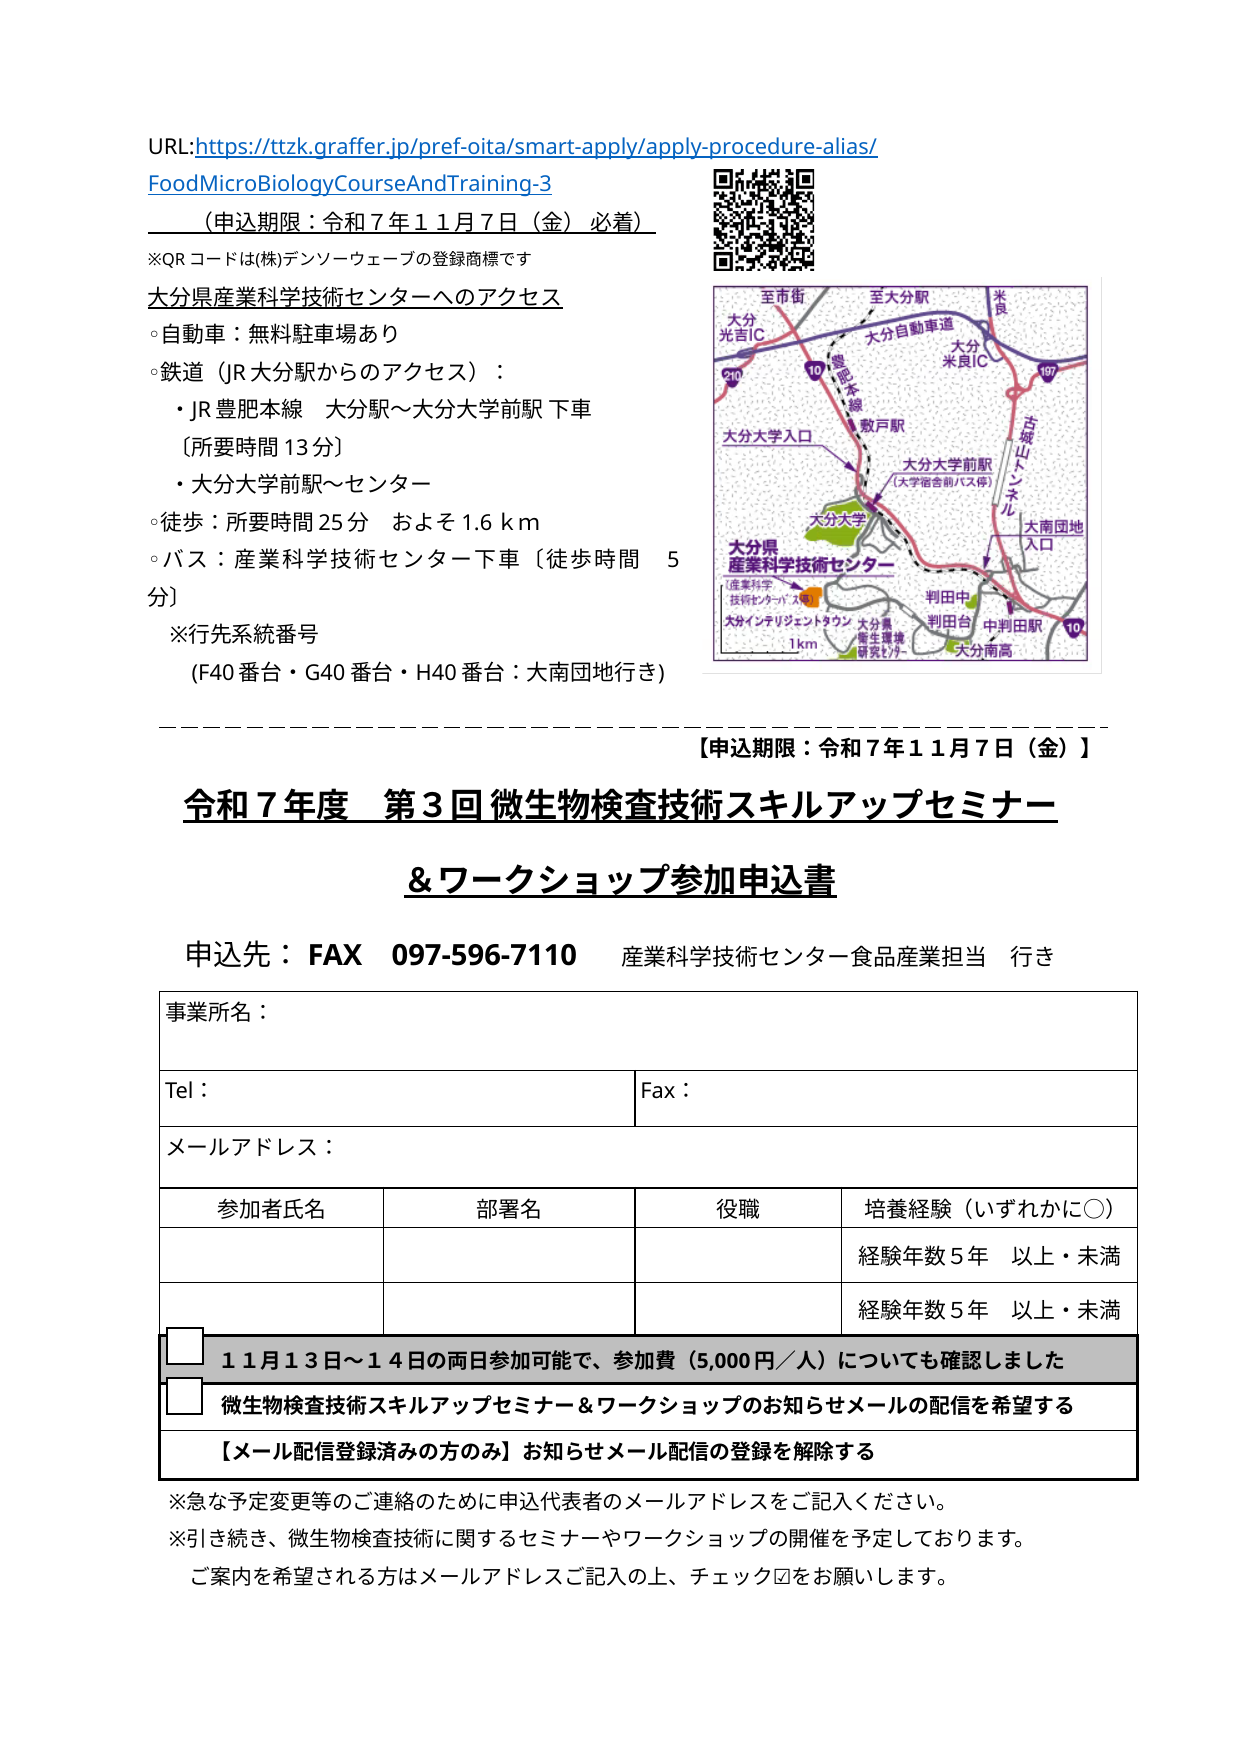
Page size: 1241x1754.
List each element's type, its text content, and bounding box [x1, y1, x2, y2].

table_cell [636, 1228, 841, 1282]
table_cell １１月１３日～１４日の両日参加可能で、参加費（5,000円／人）についても確認しました [161, 1337, 1136, 1382]
text 〔所要時間13分〕 [148, 427, 702, 464]
table_cell 役職 [636, 1189, 841, 1227]
text URL:https://ttzk.graffer.jp/pref-oita/smart-apply/apply-procedure-alias/FoodMicroBiologyCourseAndTraining-3 （申込期限：令和７年１１月７日（金） 必着） [148, 127, 1092, 239]
text ・大分大学前駅～センター [148, 464, 702, 502]
table_cell [384, 1283, 634, 1334]
table_cell 【メール配信登録済みの方のみ】お知らせメール配信の登録を解除する [161, 1431, 1136, 1478]
text 令和７年度 第３回 微生物検査技術スキルアップセミナー [148, 766, 1092, 841]
text ◦鉄道（JR大分駅からのアクセス）： [148, 352, 702, 389]
table_cell Tel： [160, 1071, 634, 1126]
text ※急な予定変更等のご連絡のために申込代表者のメールアドレスをご記入ください。 [148, 1481, 1092, 1519]
table_cell メールアドレス： [160, 1127, 1137, 1187]
text ※QRコードは(株)デンソーウェーブの登録商標です [148, 239, 1092, 277]
table_cell 微生物検査技術スキルアップセミナー＆ワークショップのお知らせメールの配信を希望する [161, 1385, 1136, 1430]
text ◦バス：産業科学技術センター下車〔徒歩時間 5分〕 [148, 539, 702, 614]
table_cell Fax： [636, 1071, 1137, 1126]
picture [702, 277, 1103, 675]
text 申込先： FAX 097-596-7110 産業科学技術センター食品産業担当 行き [148, 916, 1093, 991]
text ◦徒歩：所要時間25分 およそ1.6ｋｍ [148, 502, 702, 539]
text ※行先系統番号 [148, 614, 702, 652]
text ・JR豊肥本線 大分駅～大分大学前駅 下車 [148, 389, 702, 427]
table_cell 部署名 [384, 1189, 634, 1227]
text ご案内を希望される方はメールアドレスご記入の上、チェック☑をお願いします。 [148, 1556, 1092, 1594]
table_cell [160, 1228, 383, 1282]
text ※引き続き、微生物検査技術に関するセミナーやワークショップの開催を予定しております。 [148, 1519, 1092, 1556]
table_cell 培養経験（いずれかに○） [842, 1189, 1137, 1227]
table_cell 経験年数５年 以上・未満 [842, 1228, 1137, 1282]
table_cell 参加者氏名 [160, 1189, 383, 1227]
text ＆ワークショップ参加申込書 [148, 841, 1092, 916]
table_header 【申込期限：令和７年１１月７日（金）】 [159, 727, 1107, 766]
text ◦自動車：無料駐車場あり [148, 314, 702, 352]
text (F40番台・G40番台・H40番台：大南団地行き) [148, 652, 1092, 689]
picture [713, 169, 815, 271]
table_cell 経験年数５年 以上・未満 [842, 1283, 1137, 1334]
table_header 事業所名： [160, 992, 1137, 1070]
table_cell [160, 1283, 383, 1334]
text 大分県産業科学技術センターへのアクセス [148, 277, 702, 314]
table_cell [384, 1228, 634, 1282]
table_cell [636, 1283, 841, 1334]
